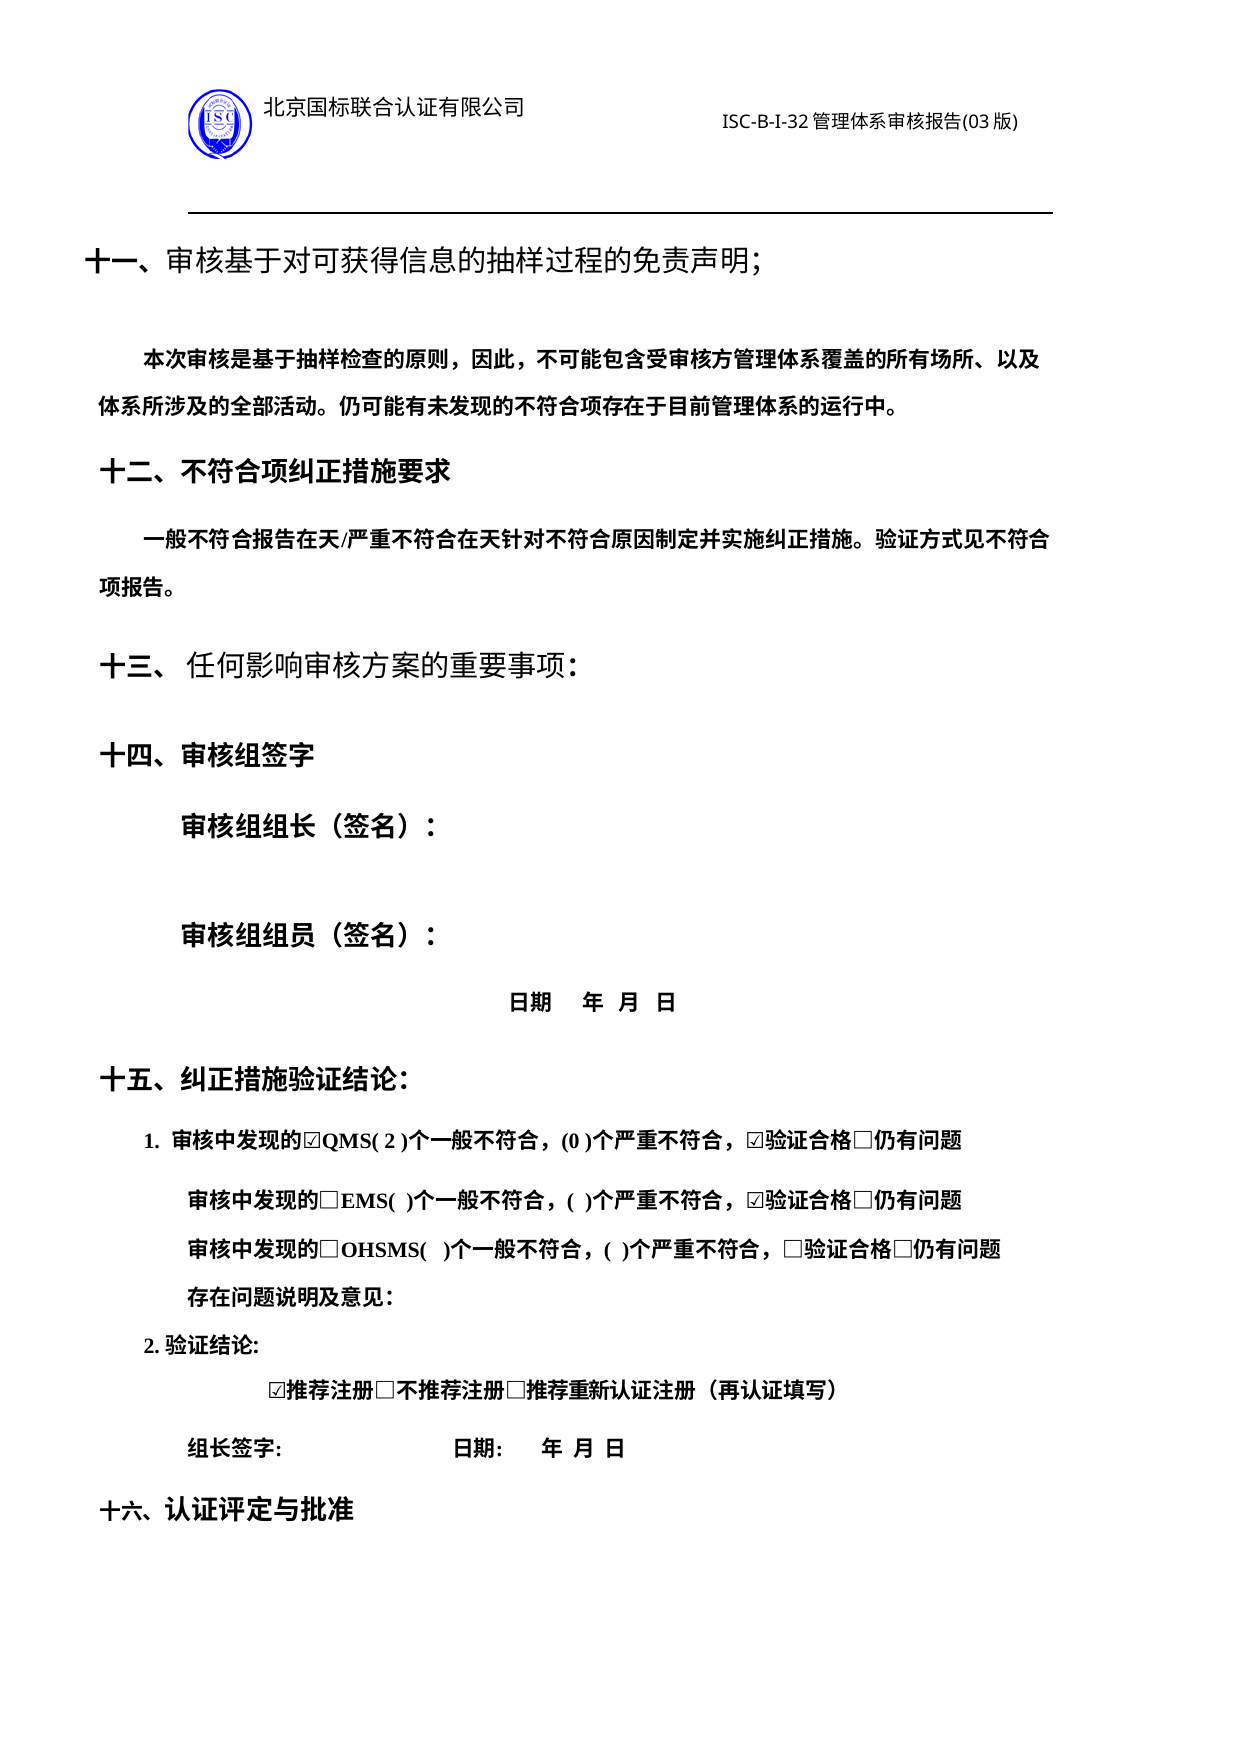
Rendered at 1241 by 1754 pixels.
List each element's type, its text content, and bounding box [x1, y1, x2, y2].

text 日期 年 月 日 [187, 985, 1053, 1017]
text 本次审核是基于抽样检查的原则，因此，不可能包含受审核方管理体系覆盖的所有场所、以及体系所涉及的全部活动。仍可能有未发现的不符合项存在于目前管理体系的运行中。 [99, 342, 1053, 421]
text 审核组组长（签名）： [181, 805, 1053, 844]
text 十二、不符合项纠正措施要求 [99, 437, 1053, 502]
text 十五、纠正措施验证结论： [99, 1045, 1053, 1110]
text 1. 审核中发现的☑QMS( 2 )个一般不符合，(0 )个严重不符合，☑验证合格□仍有问题 [143, 1123, 1053, 1154]
text 审核组组员（签名）： [181, 914, 1053, 953]
text ☑推荐注册□不推荐注册□推荐重新认证注册（再认证填写） [187, 1373, 1053, 1405]
text 存在问题说明及意见： [187, 1279, 1053, 1312]
text 十六、认证评定与批准 [99, 1475, 1053, 1540]
text 组长签字: 日期: 年 月 日 [187, 1430, 1053, 1463]
text 十三、 任何影响审核方案的重要事项： [99, 631, 1053, 696]
text 2. 验证结论: [143, 1328, 1053, 1360]
text 十四、审核组签字 [99, 733, 1053, 773]
text 审核中发现的□EMS( )个一般不符合，( )个严重不符合，☑验证合格□仍有问题 [187, 1183, 1053, 1215]
text 审核中发现的□OHSMS( )个一般不符合，( )个严重不符合，□验证合格□仍有问题 [187, 1231, 1053, 1264]
text 十一、审核基于对可获得信息的抽样过程的免责声明； [84, 226, 1053, 291]
text 一般不符合报告在天/严重不符合在天针对不符合原因制定并实施纠正措施。验证方式见不符合项报告。 [99, 521, 1053, 602]
picture [187, 89, 253, 158]
